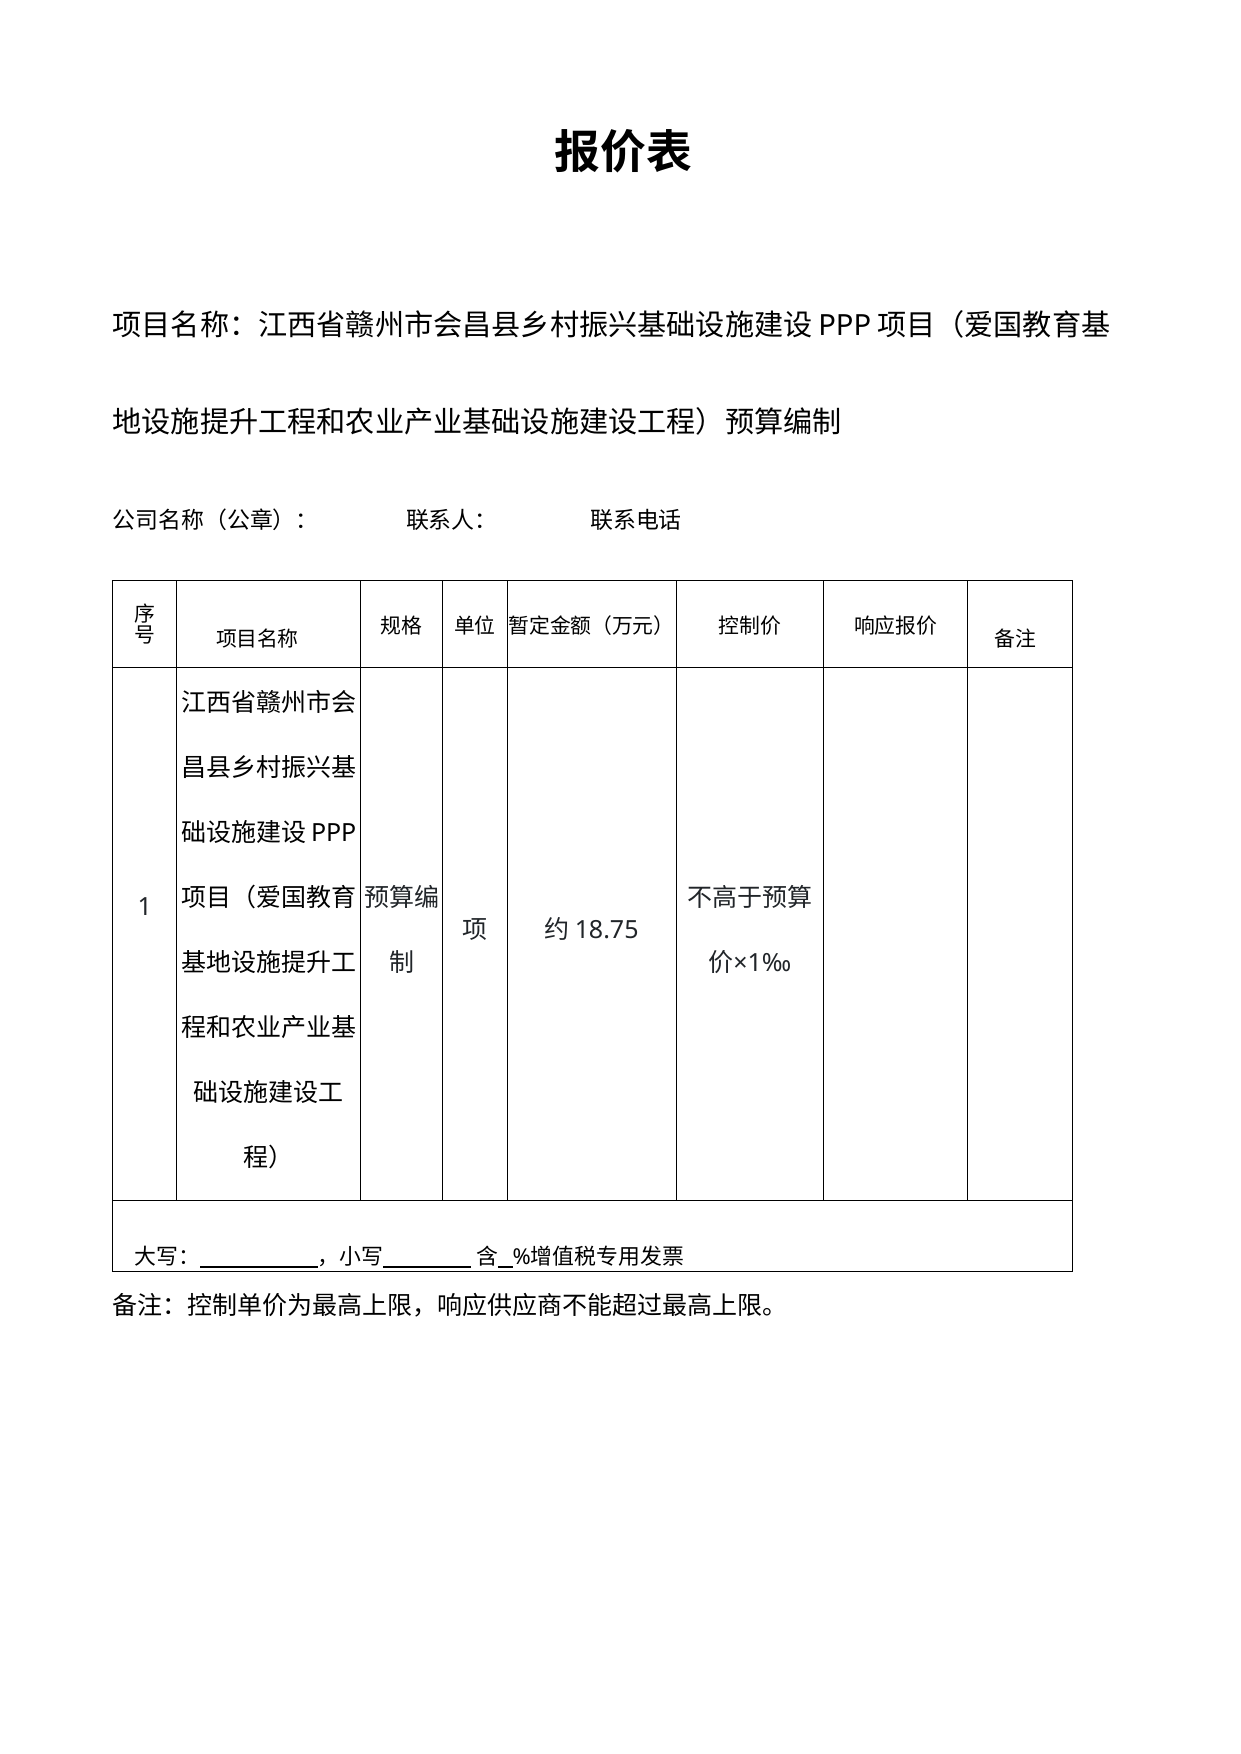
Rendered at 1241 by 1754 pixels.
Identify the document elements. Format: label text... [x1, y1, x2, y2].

table_cell [968, 668, 1072, 1200]
table_cell 约18.75 [508, 668, 676, 1200]
table_cell [824, 668, 967, 1200]
subtitle 报价表 [112, 100, 1134, 197]
table_cell 预算编制 [361, 668, 442, 1200]
text 项目名称：江西省赣州市会昌县乡村振兴基础设施建设PPP项目（爱国教育基地设施提升工程和农业产业基础设施建设工程）预算编制 [112, 290, 1134, 453]
table_cell 江西省赣州市会昌县乡村振兴基础设施建设PPP项目（爱国教育基地设施提升工程和农业产业基础设施建设工程） [177, 668, 360, 1200]
text 公司名称（公章）： 联系人： 联系电话 [112, 486, 1134, 551]
table_cell 项 [443, 668, 507, 1200]
table_header 暂定金额（万元） [508, 581, 676, 667]
table_header 单位 [443, 581, 507, 667]
table_header 控制价 [677, 581, 823, 667]
table_header 响应报价 [824, 581, 967, 667]
table_header 备注 [968, 581, 1072, 667]
table_header 项目名称 [177, 581, 360, 667]
table_cell 1 [113, 668, 176, 1200]
text 备注：控制单价为最高上限，响应供应商不能超过最高上限。 [112, 1271, 1134, 1336]
table_cell 不高于预算价×1‰ [677, 668, 823, 1200]
table_header 规格 [361, 581, 442, 667]
table_header 序号 [113, 581, 176, 667]
table_cell 大写： ，小写 含 %增值税专用发票 [113, 1201, 1072, 1271]
